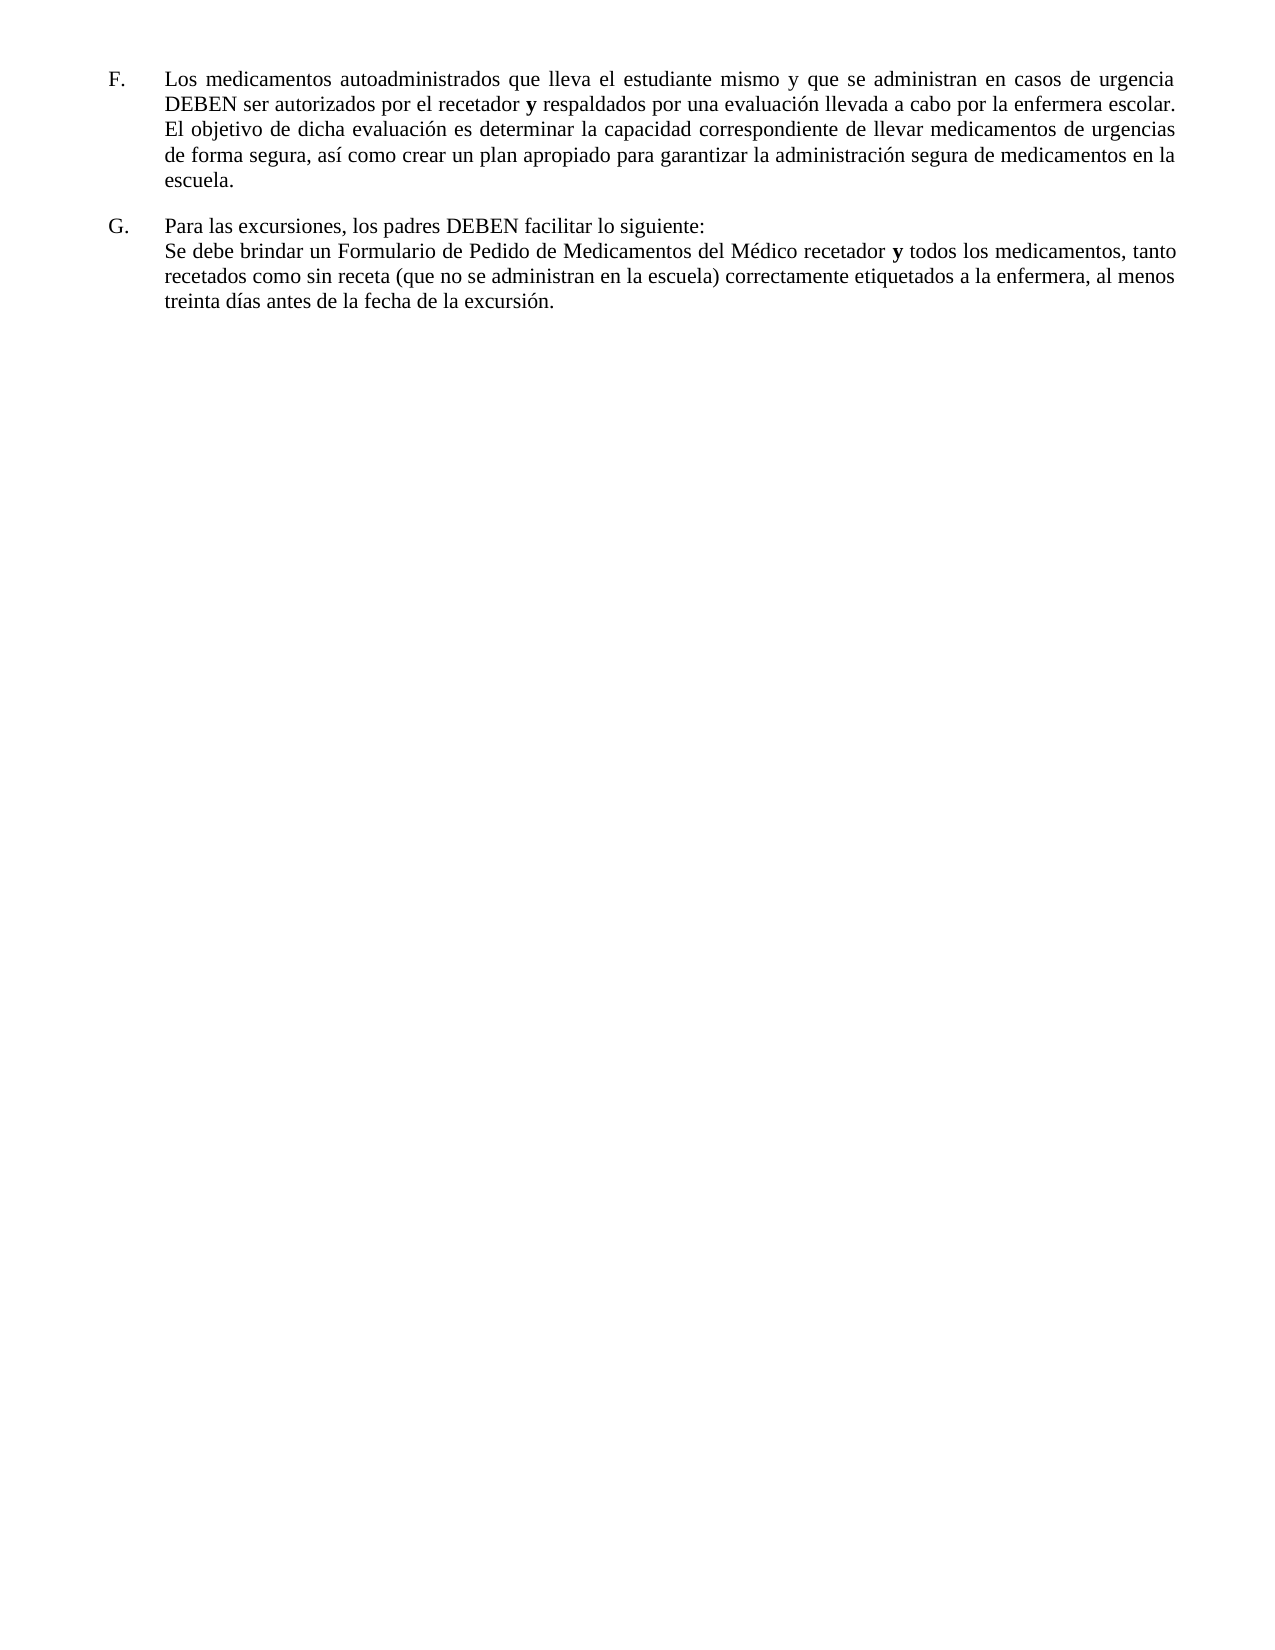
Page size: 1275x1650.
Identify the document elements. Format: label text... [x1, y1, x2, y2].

list Para las excursiones, los padres DEBEN facilitar lo siguiente: [108, 213, 1177, 238]
list Se debe brindar un Formulario de Pedido de Medicamentos del Médico recetador y todos los medicamentos, tanto recetados como sin receta (que no se administran en la escuela) correctamente etiquetados a la enfermera, al menos treinta días antes de la fecha de la excursión. [164, 238, 1177, 313]
list Los medicamentos autoadministrados que lleva el estudiante mismo y que se administran en casos de urgencia DEBEN ser autorizados por el recetador y respaldados por una evaluación llevada a cabo por la enfermera escolar. El objetivo de dicha evaluación es determinar la capacidad correspondiente de llevar medicamentos de urgencias de forma segura, así como crear un plan apropiado para garantizar la administración segura de medicamentos en la escuela. [108, 66, 1177, 192]
